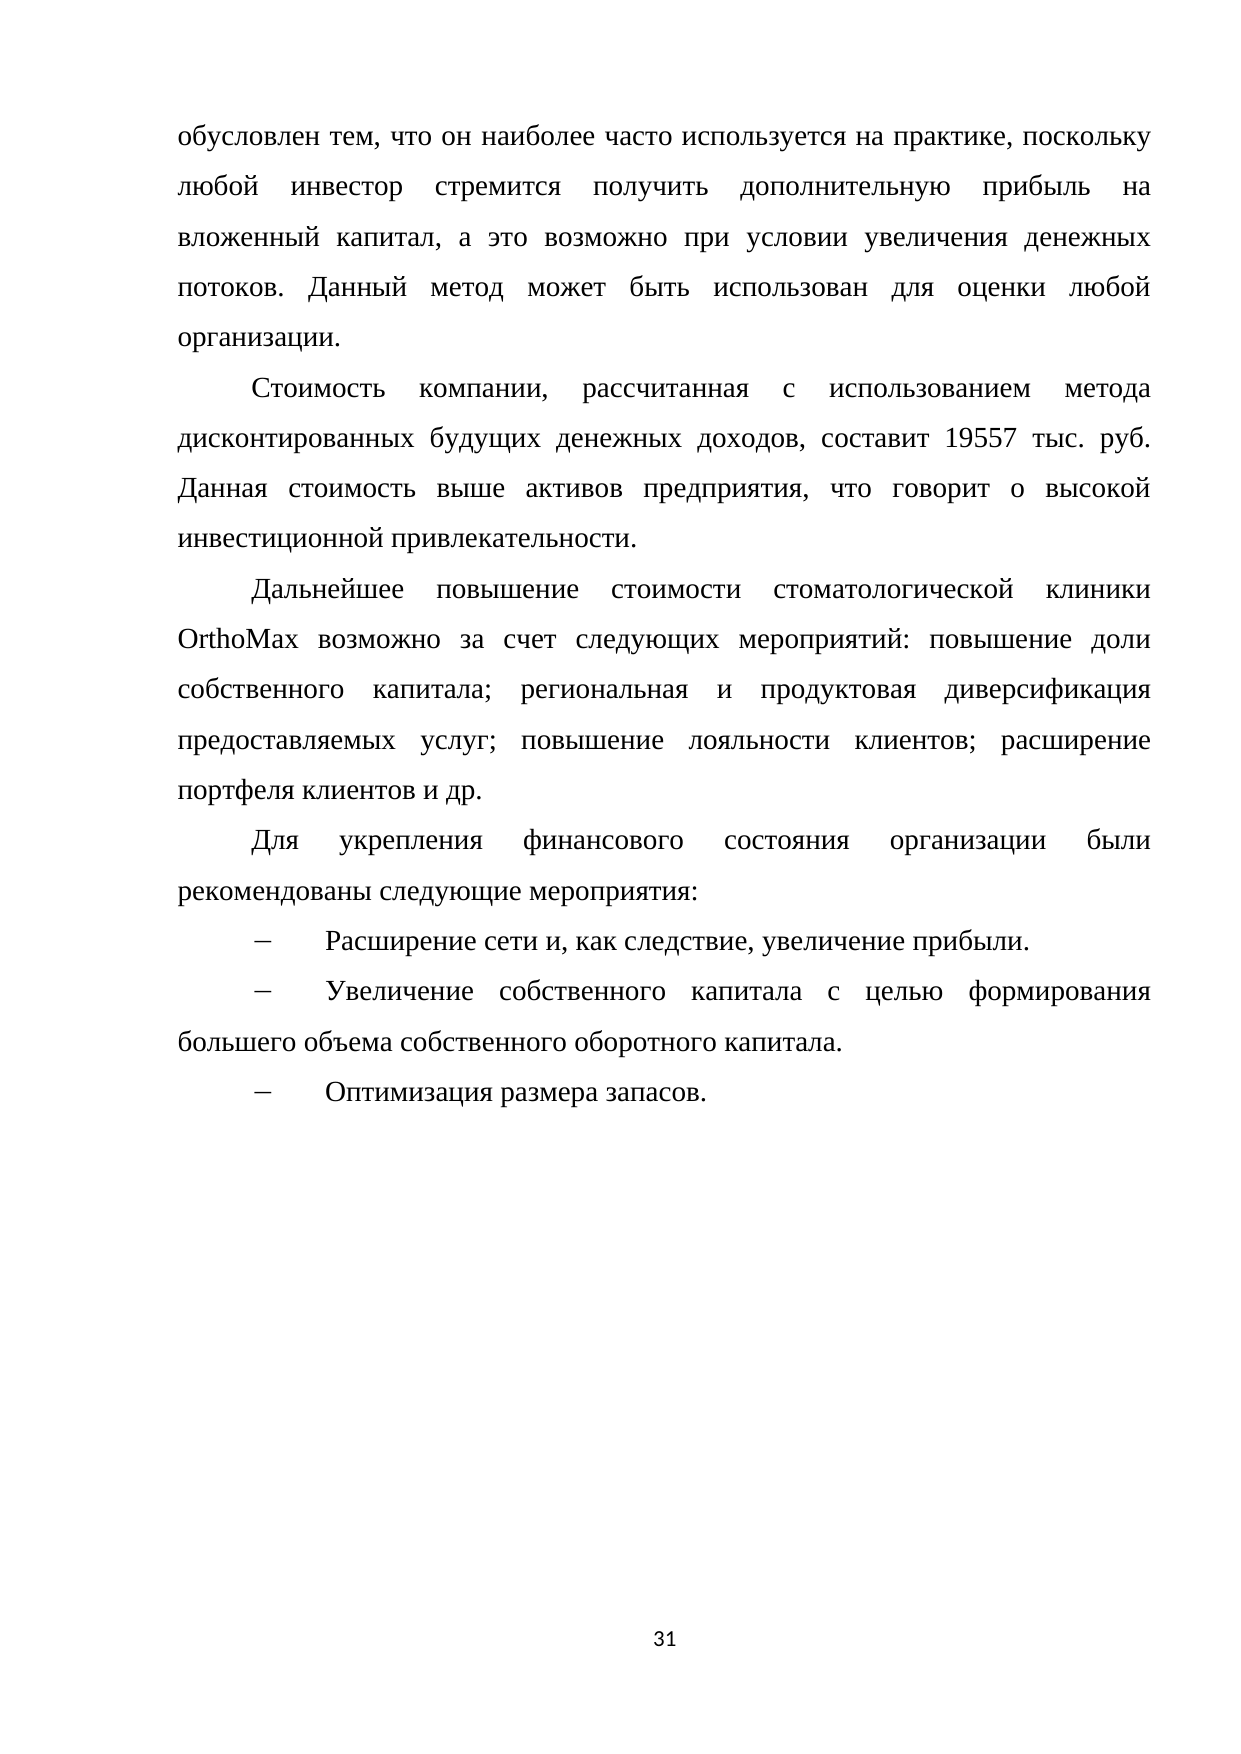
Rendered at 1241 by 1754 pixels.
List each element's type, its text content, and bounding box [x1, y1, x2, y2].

text Дальнейшее повышение стоимости стоматологической клиники OrthoMax возможно за счет следующих мероприятий: повышение доли собственного капитала; региональная и продуктовая диверсификация предоставляемых услуг; повышение лояльности клиентов; расширение портфеля клиентов и др. [177, 571, 1152, 806]
text Для укрепления финансового состояния организации были рекомендованы следующие мероприятия: [177, 822, 1152, 906]
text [177, 118, 1152, 353]
list Увеличение собственного капитала с целью формирования большего объема собственного оборотного капитала. [177, 973, 1152, 1057]
list Оптимизация размера запасов. [177, 1074, 1152, 1108]
list Расширение сети и, как следствие, увеличение прибыли. [177, 923, 1152, 957]
text Стоимость компании, рассчитанная с использованием метода дисконтированных будущих денежных доходов, составит 19557 тыс. руб. Данная стоимость выше активов предприятия, что говорит о высокой инвестиционной привлекательности. [177, 370, 1152, 554]
